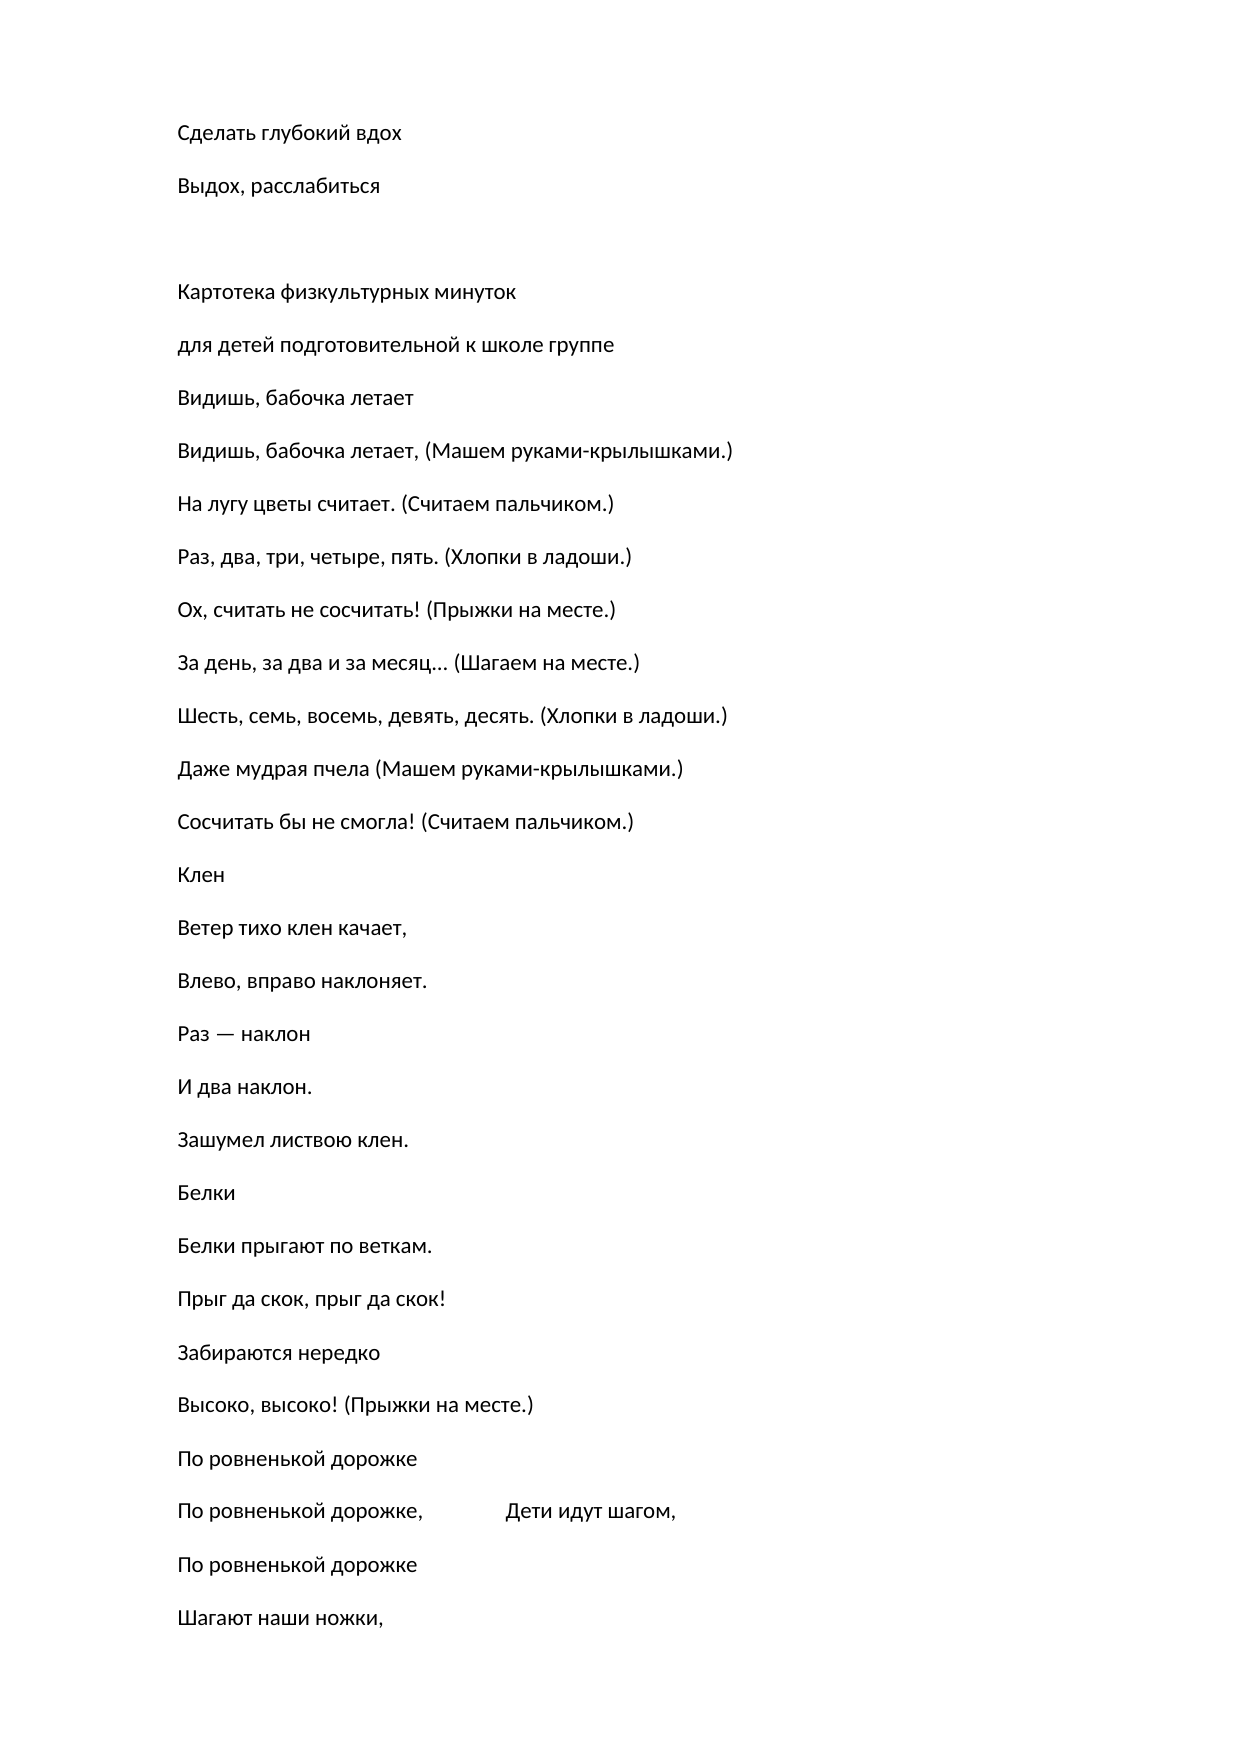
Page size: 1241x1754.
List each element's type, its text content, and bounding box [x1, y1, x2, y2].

text Картотека физкультурных минуток [177, 277, 1152, 305]
text Даже мудрая пчела (Машем руками-крылышками.) [177, 754, 1152, 782]
text Белки [177, 1178, 1152, 1207]
text И два наклон. [177, 1072, 1152, 1101]
text Сосчитать бы не смогла! (Считаем пальчиком.) [177, 807, 1152, 835]
text Прыг да скок, прыг да скок! [177, 1284, 1152, 1313]
text По ровненькой дорожке, Дети идут шагом, [177, 1497, 1152, 1525]
text За день, за два и за месяц... (Шагаем на месте.) [177, 648, 1152, 676]
text По ровненькой дорожке [177, 1444, 1152, 1472]
text Ох, считать не сосчитать! (Прыжки на месте.) [177, 595, 1152, 623]
text Сделать глубокий вдох [177, 118, 1152, 146]
text Выдох, расслабиться [177, 171, 1152, 199]
text Раз — наклон [177, 1019, 1152, 1047]
text Видишь, бабочка летает [177, 383, 1152, 411]
text Забираются нередко [177, 1338, 1152, 1366]
text Раз, два, три, четыре, пять. (Хлопки в ладоши.) [177, 542, 1152, 570]
text Шагают наши ножки, [177, 1603, 1152, 1631]
text Высоко, высоко! (Прыжки на месте.) [177, 1391, 1152, 1419]
text Белки прыгают по веткам. [177, 1232, 1152, 1259]
text По ровненькой дорожке [177, 1550, 1152, 1578]
text На лугу цветы считает. (Считаем пальчиком.) [177, 489, 1152, 517]
text Ветер тихо клен качает, [177, 913, 1152, 941]
text Зашумел листвою клен. [177, 1126, 1152, 1153]
text Видишь, бабочка летает, (Машем руками-крылышками.) [177, 436, 1152, 464]
text Клен [177, 860, 1152, 888]
text Шесть, семь, восемь, девять, десять. (Хлопки в ладоши.) [177, 701, 1152, 729]
text Влево, вправо наклоняет. [177, 966, 1152, 994]
text для детей подготовительной к школе группе [177, 330, 1152, 358]
